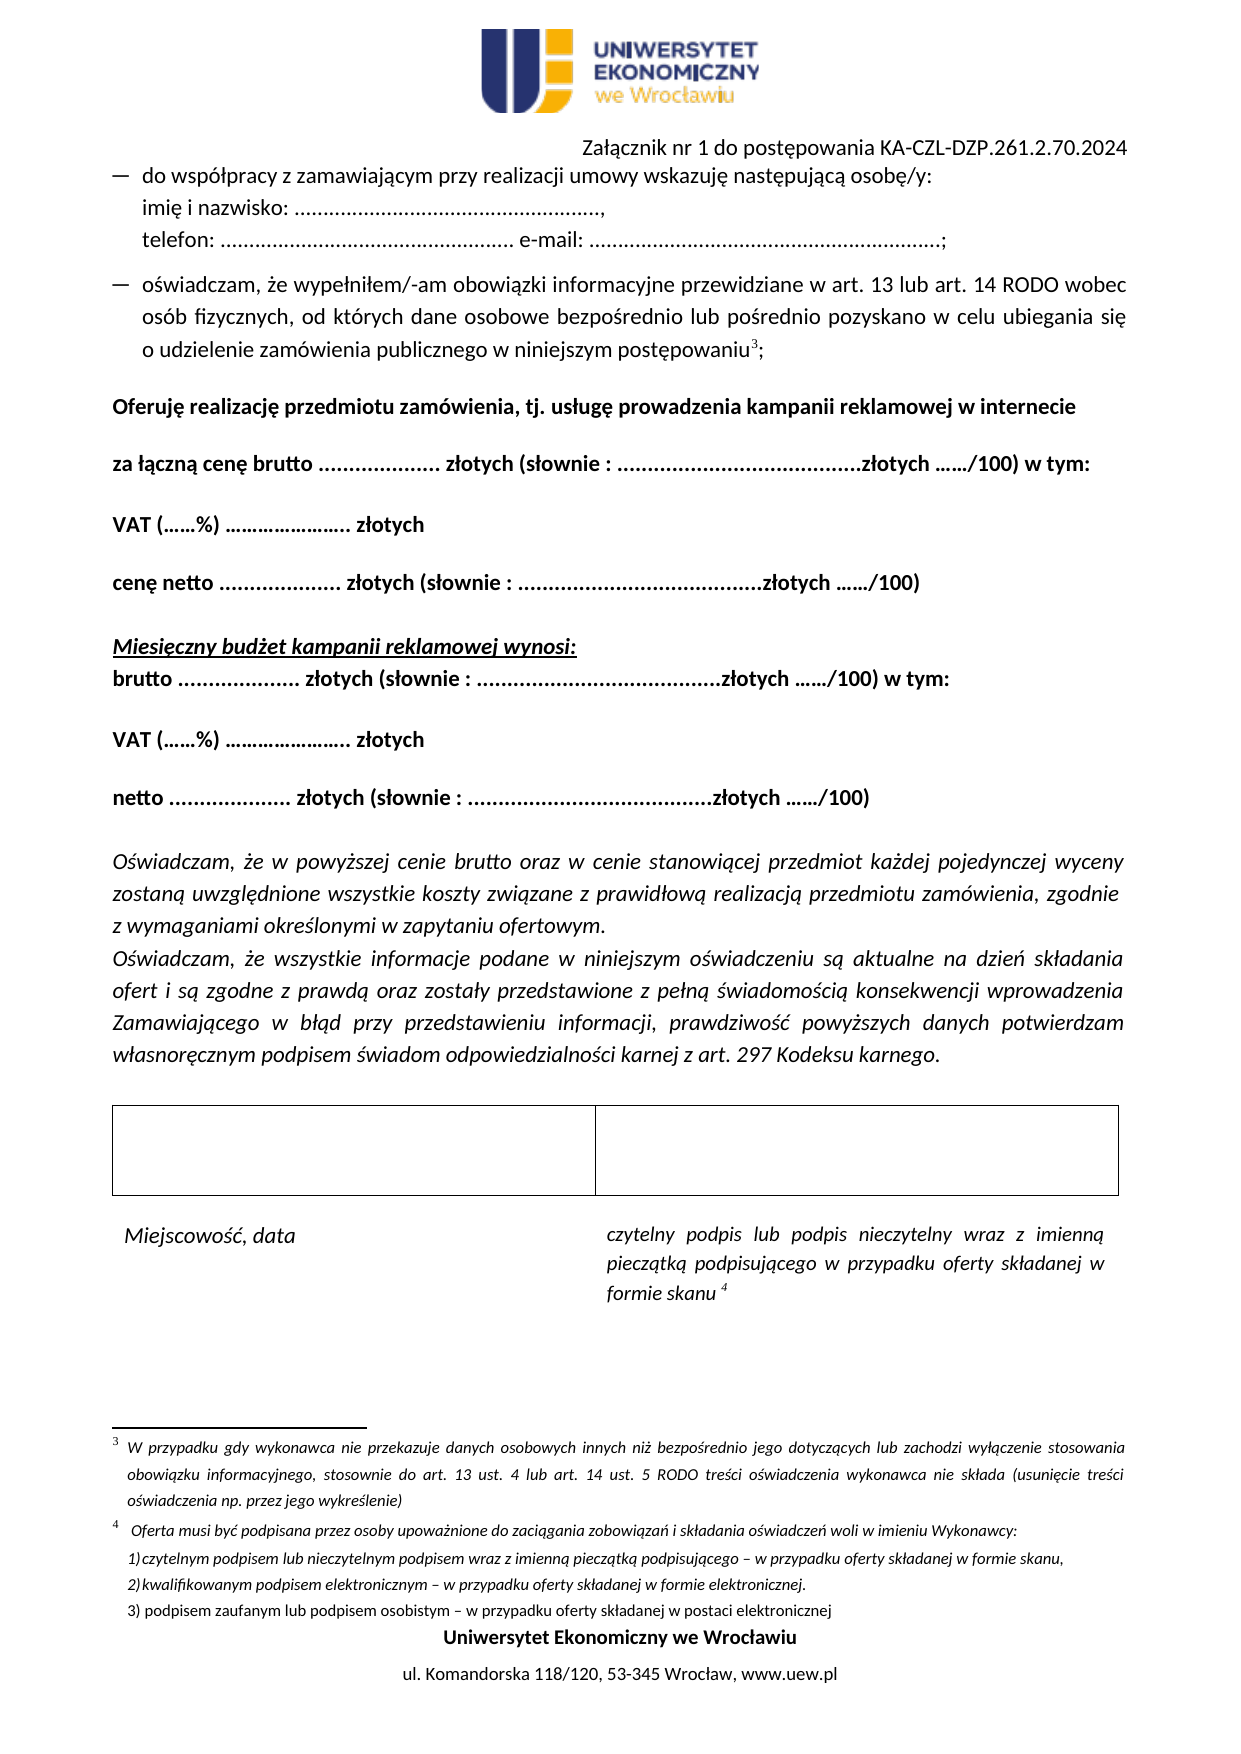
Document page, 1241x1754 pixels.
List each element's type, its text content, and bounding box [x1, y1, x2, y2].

text brutto .................... złotych (słownie : ........................................złotych ……/100) w tym: [112, 664, 1128, 692]
table_cell czytelny podpis lub podpis nieczytelny wraz z imienną pieczątką podpisującego w przypadku oferty składanej w formie skanu [595, 1196, 1118, 1352]
text cenę netto .................... złotych (słownie : ........................................złotych ……/100) [112, 568, 1128, 596]
list oświadczam, że wypełniłem/-am obowiązki informacyjne przewidziane w art. 13 lub art. 14 RODO wobec osób fizycznych, od których dane osobowe bezpośrednio lub pośrednio pozyskano w celu ubiegania się o udzielenie zamówienia publicznego w niniejszym postępowaniu; [112, 270, 1128, 363]
table_cell Miejscowość, data [113, 1196, 595, 1352]
text Oferuję realizację przedmiotu zamówienia, tj. usługę prowadzenia kampanii reklamowej w internecie [112, 392, 1128, 420]
text Oświadczam, że wszystkie informacje podane w niniejszym oświadczeniu są aktualne na dzień składania ofert i są zgodne z prawdą oraz zostały przedstawione z pełną świadomością konsekwencji wprowadzenia Zamawiającego w błąd przy przedstawieniu informacji, prawdziwość powyższych danych potwierdzam własnoręcznym podpisem świadom odpowiedzialności karnej z art. 297 Kodeksu karnego. [112, 944, 1128, 1068]
list do współpracy z zamawiającym przy realizacji umowy wskazuję następującą osobę/y: [112, 161, 1128, 189]
list imię i nazwisko: ....................................................., [142, 193, 1128, 221]
text Miesięczny budżet kampanii reklamowej wynosi: [112, 632, 1128, 660]
table_header [113, 1106, 595, 1195]
text netto .................... złotych (słownie : ........................................złotych ……/100) [112, 783, 1128, 811]
text VAT (……%) ………………….. złotych [112, 510, 1128, 538]
text za łączną cenę brutto .................... złotych (słownie : ........................................złotych ……/100) w tym: [112, 449, 1128, 477]
table_header [596, 1106, 1118, 1195]
text Oświadczam, że w powyższej cenie brutto oraz w cenie stanowiącej przedmiot każdej pojedynczej wyceny zostaną uwzględnione wszystkie koszty związane z prawidłową realizacją przedmiotu zamówienia, zgodnie z wymaganiami określonymi w zapytaniu ofertowym. [112, 847, 1128, 939]
list telefon: ................................................... e-mail: .............................................................; [142, 226, 1128, 254]
text VAT (……%) ………………….. złotych [112, 726, 1128, 753]
